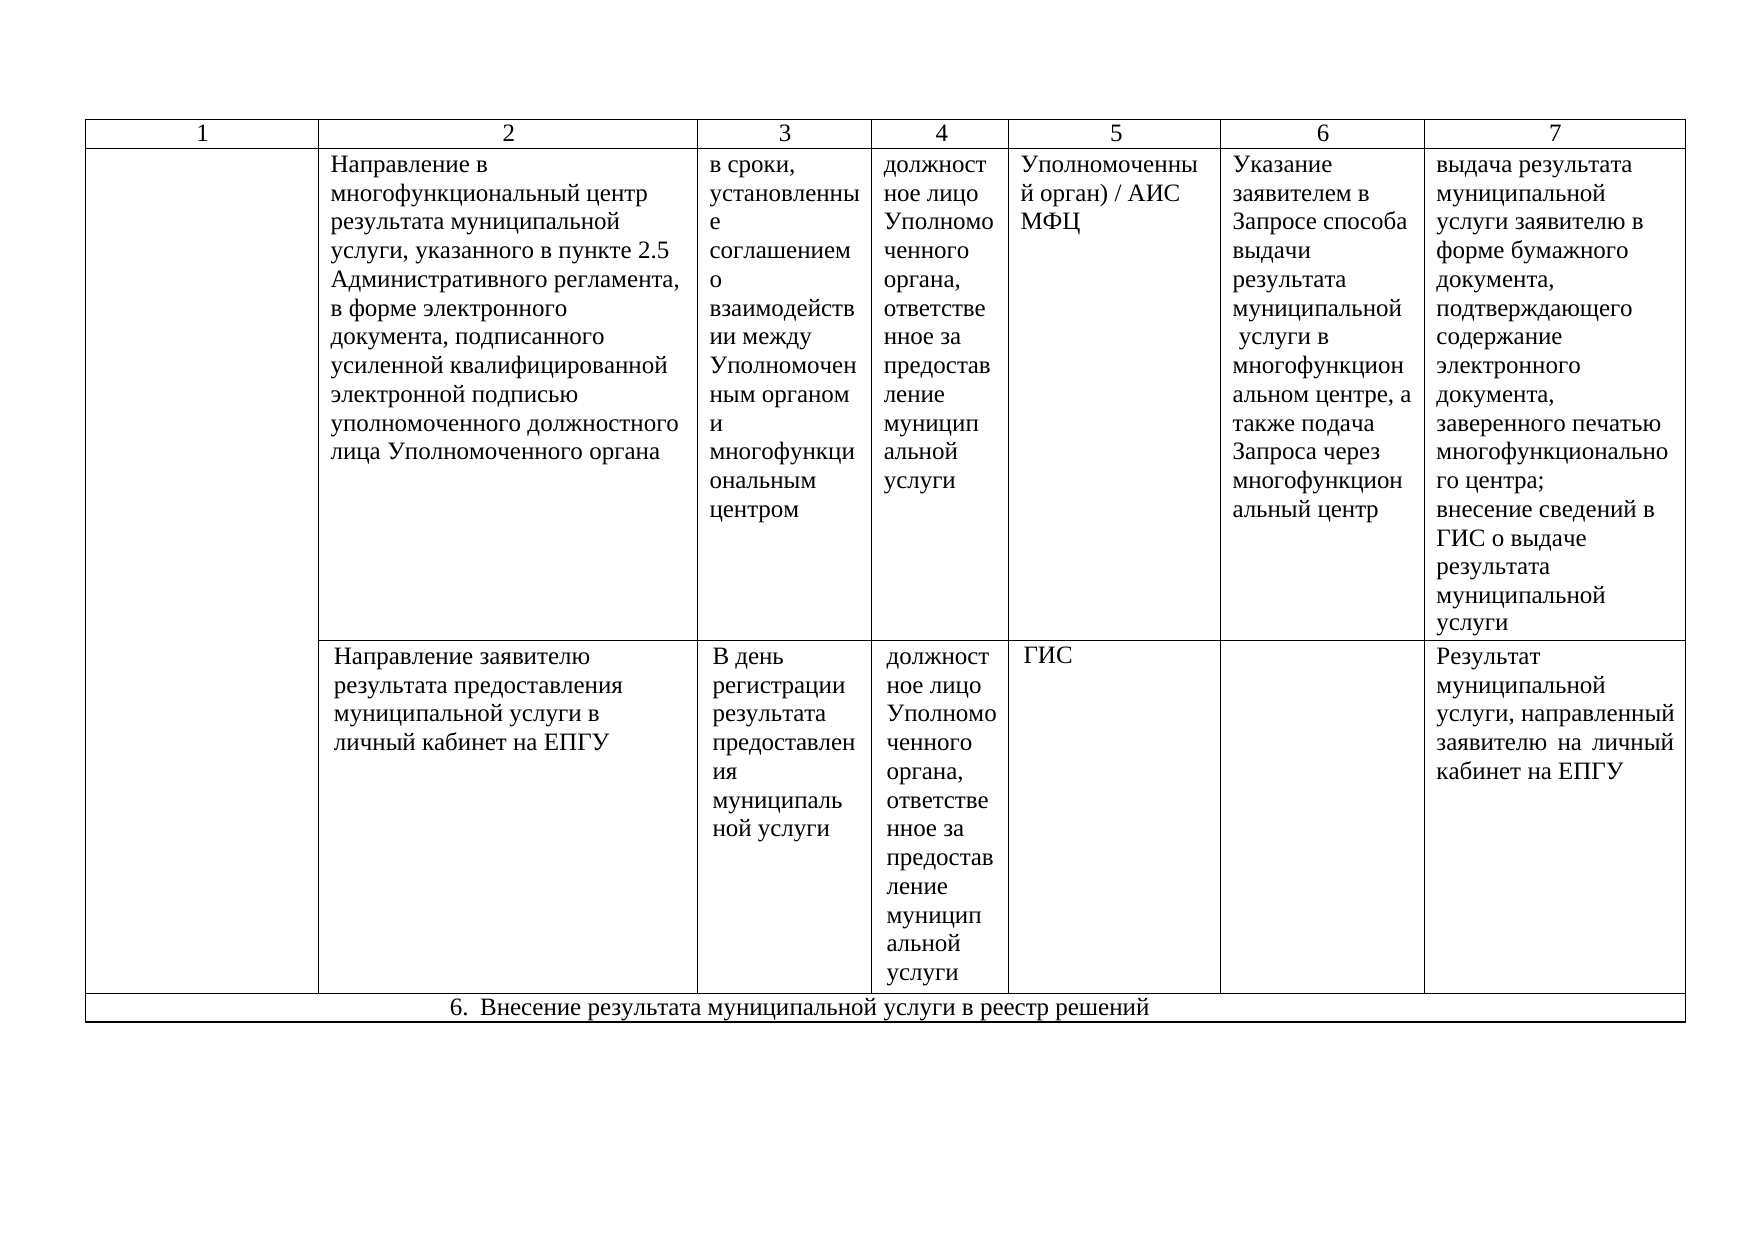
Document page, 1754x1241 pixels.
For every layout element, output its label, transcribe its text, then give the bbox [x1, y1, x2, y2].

table_cell Направление в многофункциональный центр результата муниципальной услуги, указанного в пункте 2.5 Административного регламента, в форме электронного документа, подписанного усиленной квалифицированной электронной подписью уполномоченного должностного лица Уполномоченного органа [319, 149, 697, 640]
table_cell [1221, 641, 1424, 993]
table_header 3 [698, 120, 871, 148]
table_cell Указание заявителем в Запросе способа выдачи результата муниципальной услуги в многофункцион альном центре, а также подача Запроса через многофункцион альный центр [1221, 149, 1424, 640]
table_cell Результат муниципальной услуги, направленный заявителю на личный кабинет на ЕПГУ [1425, 641, 1685, 993]
table_cell 6. Внесение результата муниципальной услуги в реестр решений [86, 994, 1685, 1021]
table_cell В день регистрации результата предоставлен ия муниципаль ной услуги [698, 641, 871, 993]
table_cell в сроки, установленны е соглашением о взаимодейств ии между Уполномочен ным органом и многофункци ональным центром [698, 149, 871, 640]
table_header 1 [86, 120, 318, 148]
table_header 7 [1425, 120, 1685, 148]
table_cell выдача результата муниципальной услуги заявителю в форме бумажного документа, подтверждающего содержание электронного документа, заверенного печатью многофункционально го центра; внесение сведений в ГИС о выдаче результата муниципальной услуги [1425, 149, 1685, 640]
table_cell Уполномоченны й орган) / АИС МФЦ [1009, 149, 1220, 640]
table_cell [872, 641, 1008, 993]
table_header 6 [1221, 120, 1424, 148]
table_cell [86, 149, 318, 993]
table_header 2 [319, 120, 697, 148]
table_cell Направление заявителю результата предоставления муниципальной услуги в личный кабинет на ЕПГУ [319, 641, 697, 993]
table_header 5 [1009, 120, 1220, 148]
table_header 4 [872, 120, 1008, 148]
table_cell должност ное лицо Уполномо ченного органа, ответстве нное за предостав ление муницип альной услуги [872, 149, 1008, 640]
table_cell ГИС [1009, 641, 1220, 993]
